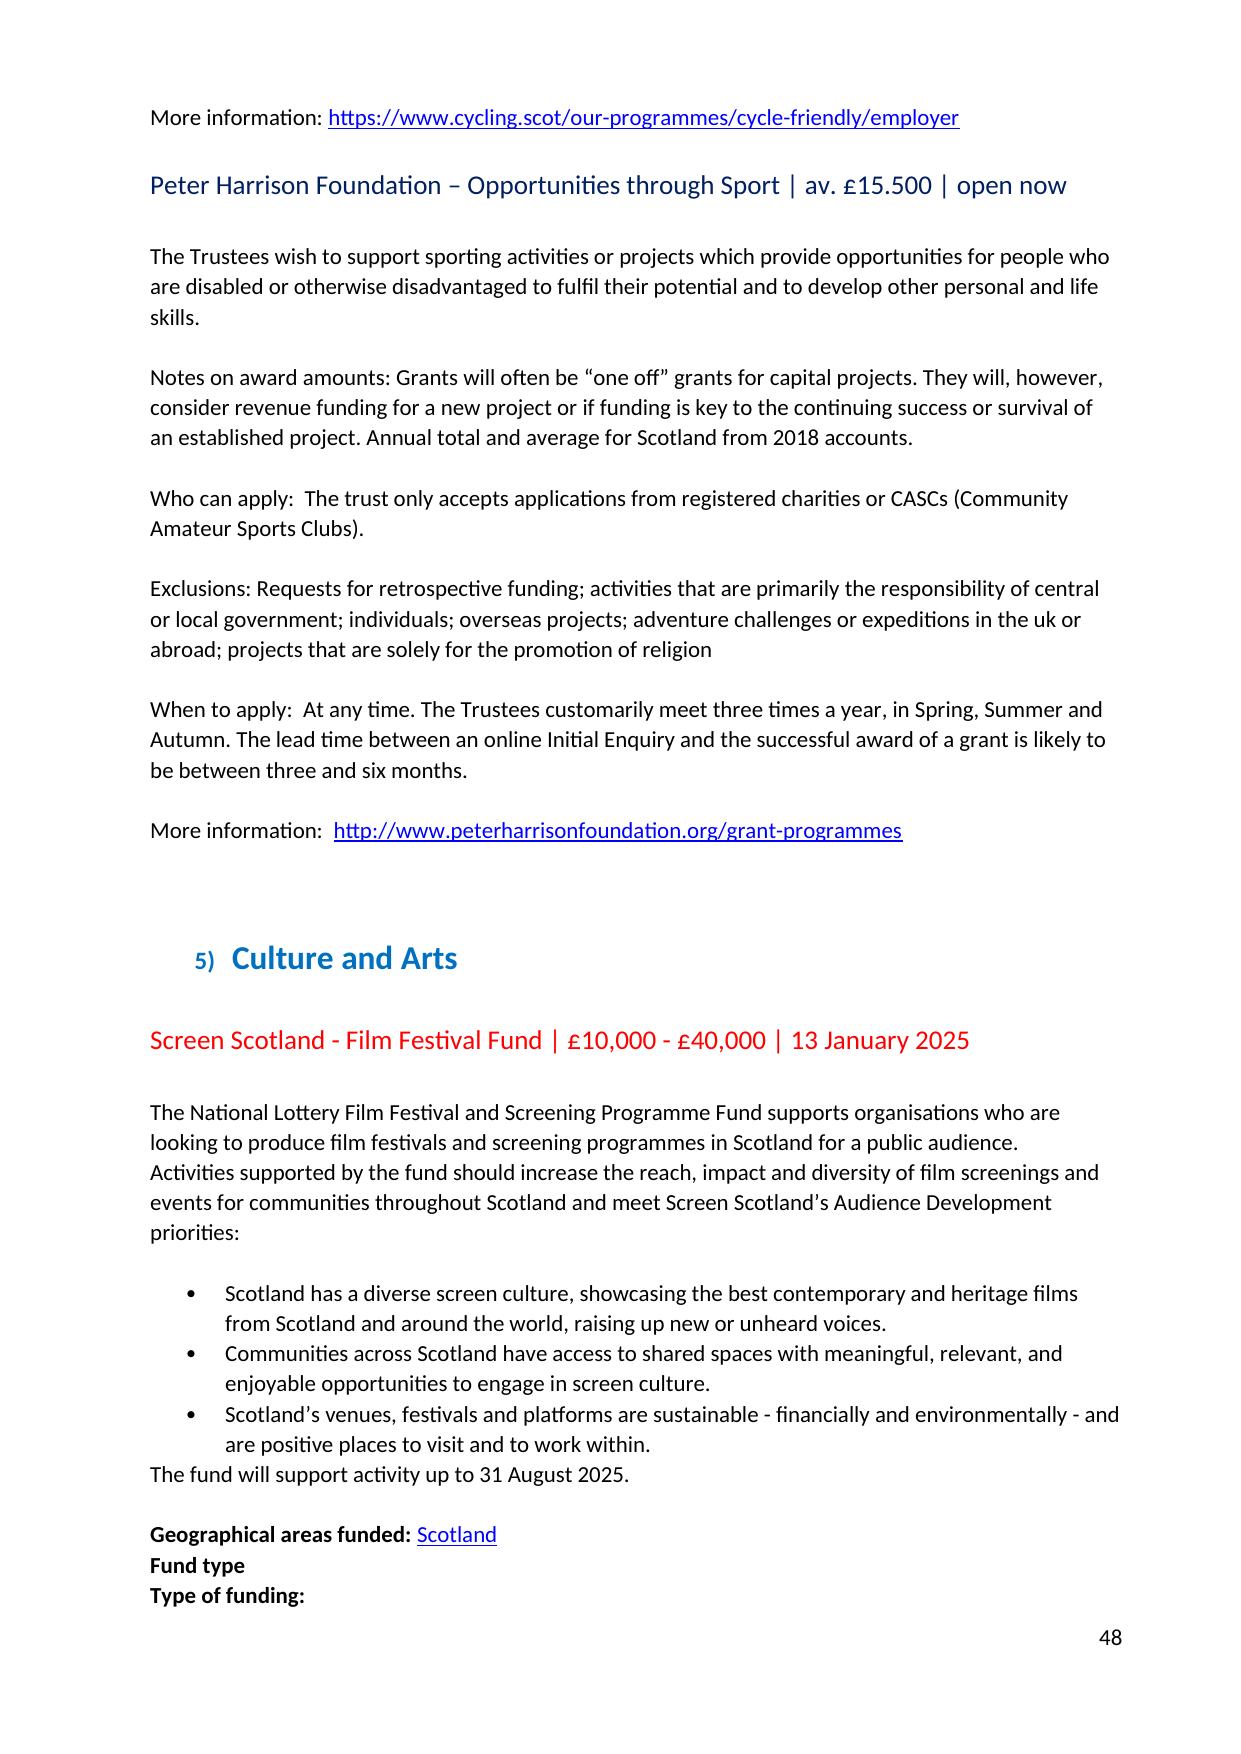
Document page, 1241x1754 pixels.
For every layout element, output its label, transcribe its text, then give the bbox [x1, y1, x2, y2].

text Geographical areas funded: Scotland [150, 1521, 1122, 1549]
text The Trustees wish to support sporting activities or projects which provide opportunities for people who are disabled or otherwise disadvantaged to fulfil their potential and to develop other personal and life skills. [150, 242, 1122, 331]
text More information: https://www.cycling.scot/our-programmes/cycle-friendly/employer [150, 103, 1122, 131]
text Type of funding: [150, 1581, 1122, 1609]
text Fund type [150, 1551, 1122, 1579]
text Who can apply: The trust only accepts applications from registered charities or CASCs (Community Amateur Sports Clubs). [150, 484, 1122, 542]
subtitle Screen Scotland - Film Festival Fund | £10,000 - £40,000 | 13 January 2025 [150, 1023, 1122, 1057]
text Exclusions: Requests for retrospective funding; activities that are primarily the responsibility of central or local government; individuals; overseas projects; adventure challenges or expeditions in the uk or abroad; projects that are solely for the promotion of religion [150, 574, 1122, 663]
text The National Lottery Film Festival and Screening Programme Fund supports organisations who are looking to produce film festivals and screening programmes in Scotland for a public audience. [150, 1098, 1122, 1156]
list Communities across Scotland have access to shared spaces with meaningful, relevant, and enjoyable opportunities to engage in screen culture. [187, 1339, 1122, 1398]
subtitle Culture and Arts [194, 937, 1122, 978]
text The fund will support activity up to 31 August 2025. [150, 1460, 1122, 1488]
list Scotland’s venues, festivals and platforms are sustainable - financially and environmentally - and are positive places to visit and to work within. [187, 1400, 1122, 1458]
text More information: http://www.peterharrisonfoundation.org/grant-programmes [150, 816, 1122, 844]
text Activities supported by the fund should increase the reach, impact and diversity of film screenings and events for communities throughout Scotland and meet Screen Scotland’s Audience Development priorities: [150, 1158, 1122, 1247]
list Scotland has a diverse screen culture, showcasing the best contemporary and heritage films from Scotland and around the world, raising up new or unheard voices. [187, 1279, 1122, 1337]
text When to apply: At any time. The Trustees customarily meet three times a year, in Spring, Summer and Autumn. The lead time between an online Initial Enquiry and the successful award of a grant is likely to be between three and six months. [150, 695, 1122, 784]
text Notes on award amounts: Grants will often be “one off” grants for capital projects. They will, however, consider revenue funding for a new project or if funding is key to the continuing success or survival of an established project. Annual total and average for Scotland from 2018 accounts. [150, 363, 1122, 451]
subtitle Peter Harrison Foundation – Opportunities through Sport | av. £15.500 | open now [150, 168, 1122, 201]
